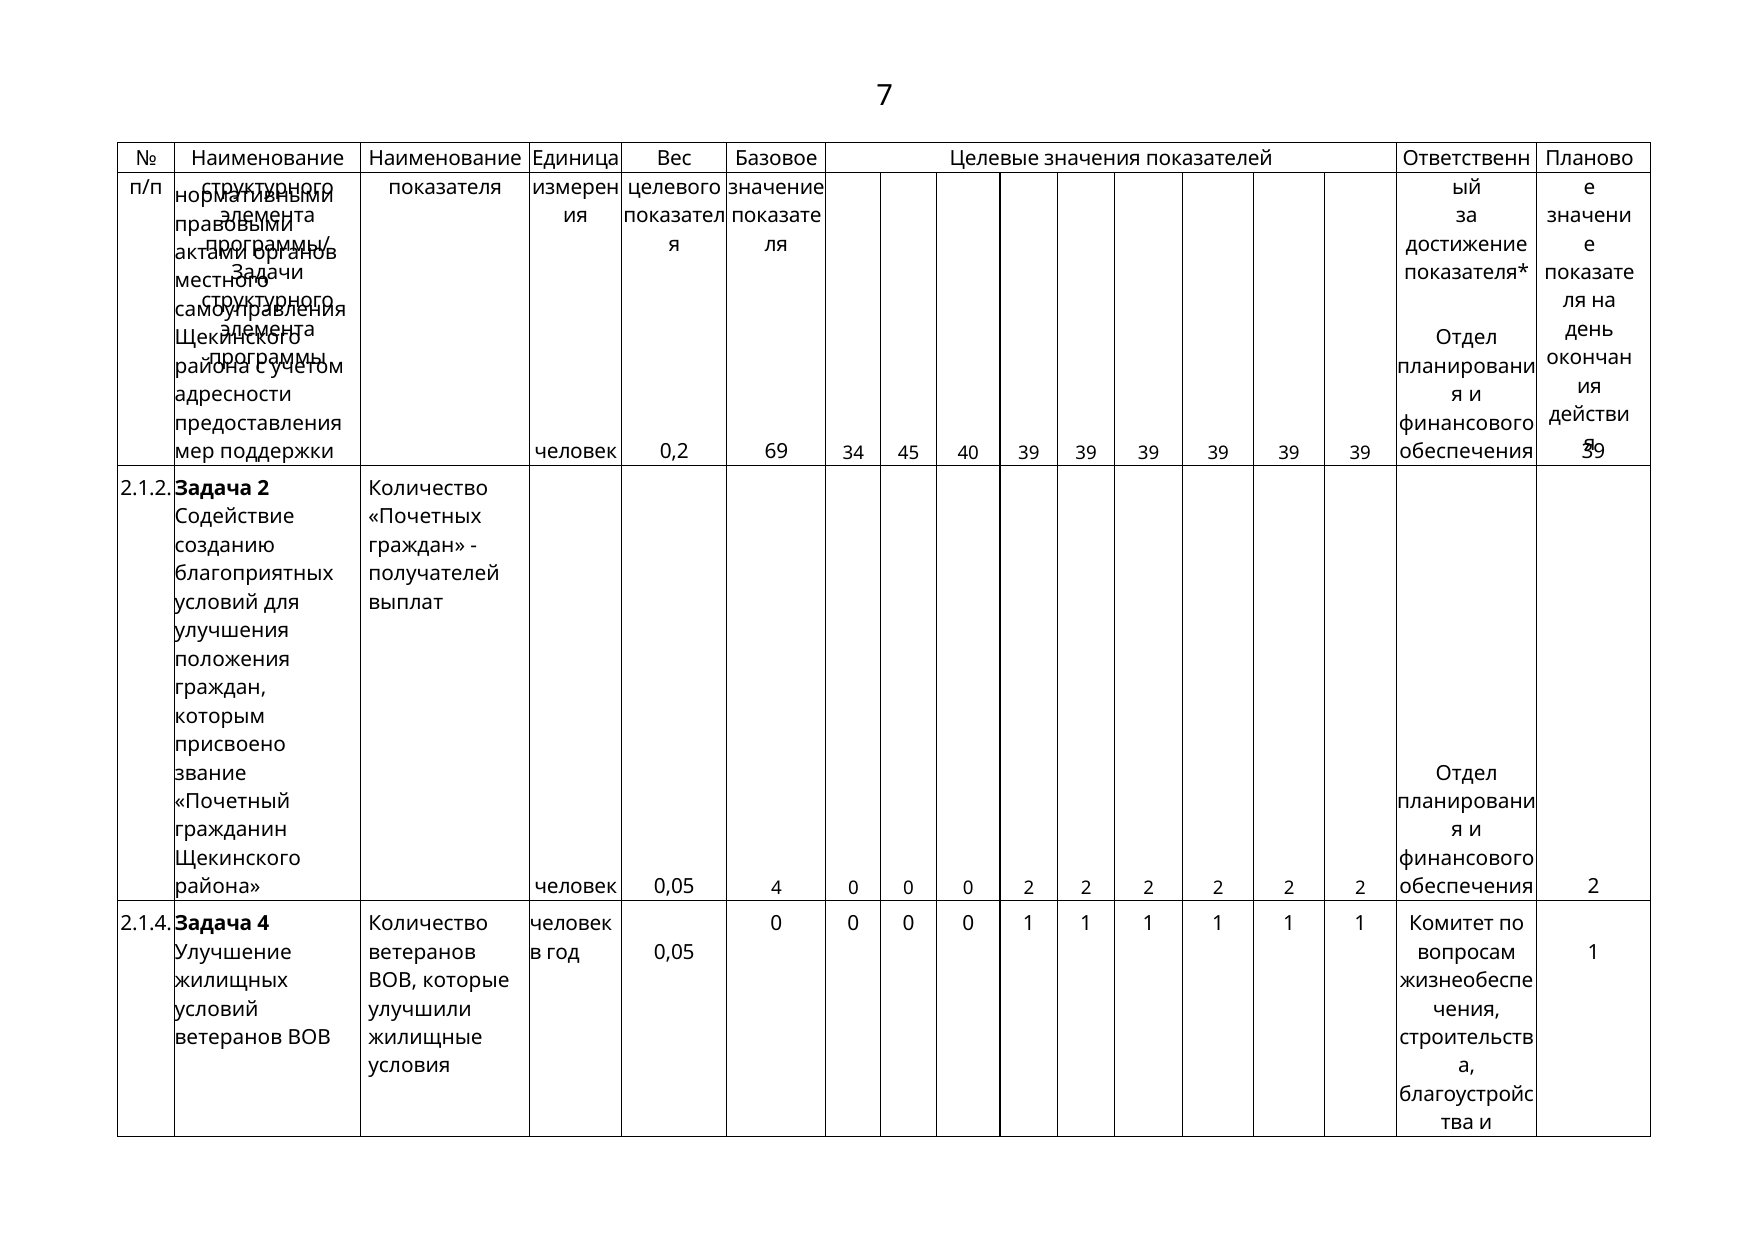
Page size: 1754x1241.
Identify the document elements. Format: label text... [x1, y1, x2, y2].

table_cell человек [530, 173, 621, 465]
table_cell 2 [1115, 466, 1182, 900]
table_cell 2 [1058, 466, 1114, 900]
table_cell 39 [1001, 173, 1057, 465]
table_cell 0 [937, 466, 999, 900]
table_cell 39 [1537, 173, 1650, 465]
table_header Вес целевого показателя [622, 143, 726, 172]
table_cell Количество ветеранов ВОВ, которые улучшили жилищные условия [361, 901, 529, 1136]
table_cell 0 [881, 466, 936, 900]
table_cell Количество получателей пенсии за выслугу лет и ежемесячной доплаты к трудовой пенсии [361, 173, 529, 465]
table_cell 0 [937, 901, 999, 1136]
table_cell 4 [727, 466, 825, 900]
table_cell Задача 2 Содействие созданию благоприятных условий для улучшения положения граждан, которым присвоено звание «Почетный гражданин Щекинского района» [175, 466, 360, 900]
table_header Наименование показателя [361, 143, 529, 172]
table_header Ответственный за достижение показателя* [1397, 143, 1536, 172]
table_cell 2 [1254, 466, 1324, 900]
table_cell 39 [1254, 173, 1324, 465]
table_cell Количество «Почетных граждан» - получателей выплат [361, 466, 529, 900]
table_cell 45 [881, 173, 936, 465]
table_cell 39 [1183, 173, 1253, 465]
table_cell 39 [1058, 173, 1114, 465]
table_cell 1 [1325, 901, 1396, 1136]
table_cell 1 [1115, 901, 1182, 1136]
table_cell 0,05 [622, 466, 726, 900]
table_cell Отдел планирования и финансового обеспечения [1397, 173, 1536, 465]
table_header Наименование структурного элемента программы/ Задачи структурного элемента программы [175, 143, 360, 172]
table_cell Задача 4 Улучшение жилищных условий ветеранов ВОВ [175, 901, 360, 1136]
table_header Целевые значения показателей [826, 143, 1396, 172]
table_cell 39 [1115, 173, 1182, 465]
table_cell 0,05 [622, 901, 726, 1136]
table_cell 2 [1537, 466, 1650, 900]
table_cell 2 [1183, 466, 1253, 900]
table_header № п/п [118, 143, 174, 172]
table_cell 1 [1058, 901, 1114, 1136]
table_cell 1 [1183, 901, 1253, 1136]
table_cell Комитет по вопросам жизнеобеспечения, строительства, благоустройства и дорожно-транспортному хозяйству [1397, 901, 1536, 1136]
table_cell 40 [937, 173, 999, 465]
table_cell человек в год [530, 901, 621, 1136]
table_cell 0,2 [622, 173, 726, 465]
table_cell 2 [1325, 466, 1396, 900]
table_cell 0 [826, 466, 880, 900]
table_cell 34 [826, 173, 880, 465]
table_cell 0 [826, 901, 880, 1136]
table_cell 0 [727, 901, 825, 1136]
table_cell 2.1.2. [118, 466, 174, 900]
table_header Единица измерения [530, 143, 621, 172]
table_cell 1 [1254, 901, 1324, 1136]
table_cell 1 [1537, 901, 1650, 1136]
table_header Базовое значение показателя [727, 143, 825, 172]
table_cell человек [530, 466, 621, 900]
table_cell 69 [727, 173, 825, 465]
table_cell 39 [1325, 173, 1396, 465]
table_cell 2.1.4. [118, 901, 174, 1136]
table_cell 0 [881, 901, 936, 1136]
table_cell Отдел планирования и финансового обеспечения [1397, 466, 1536, 900]
table_cell 1 [1001, 901, 1057, 1136]
table_cell 2.1.1. [118, 173, 174, 465]
table_cell 2 [1001, 466, 1057, 900]
